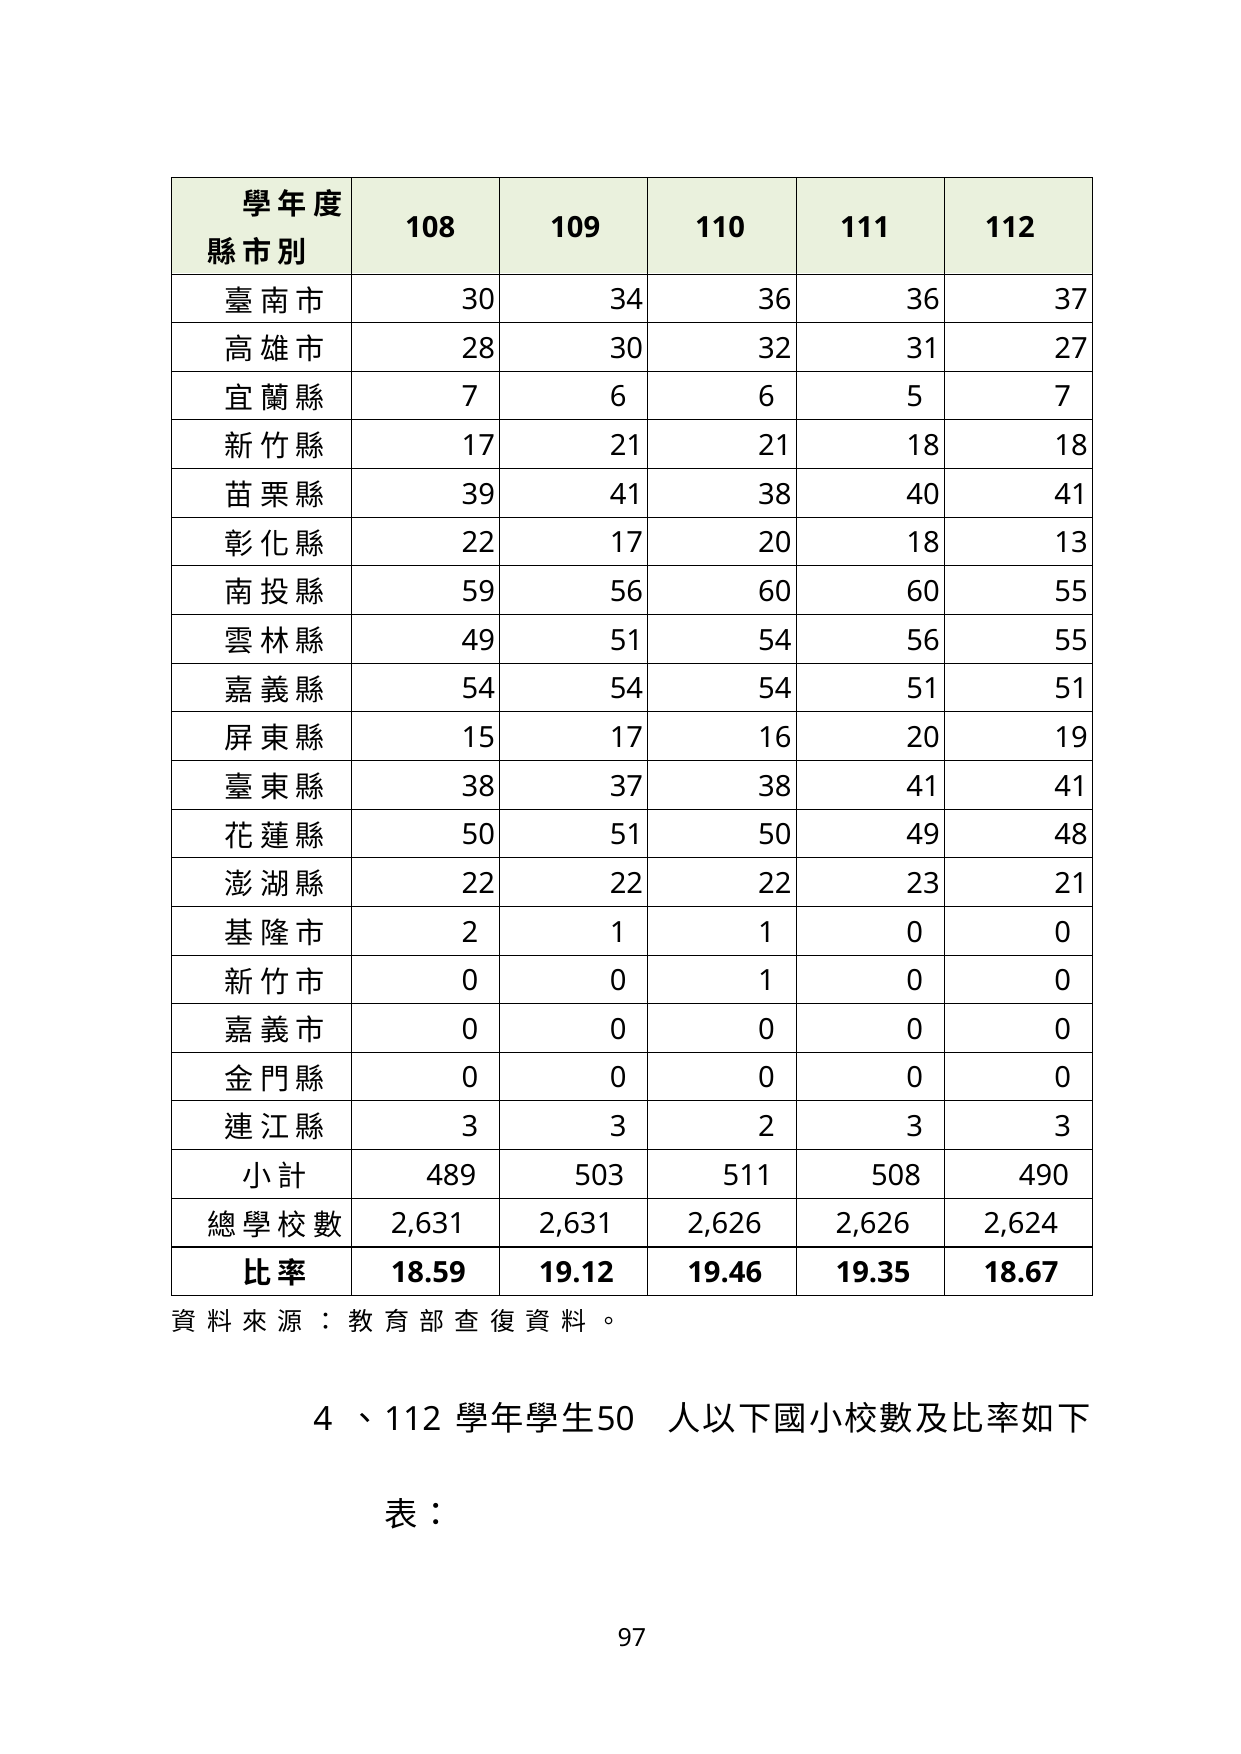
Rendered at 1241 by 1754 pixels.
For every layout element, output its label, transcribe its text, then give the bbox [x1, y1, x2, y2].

table_cell 0 [797, 907, 944, 954]
table_cell 3 [945, 1101, 1092, 1149]
table_cell 1 [648, 907, 796, 954]
table_cell 50 [648, 810, 796, 857]
table_cell 7 [945, 372, 1092, 419]
table_cell 38 [352, 761, 499, 808]
table_cell 22 [500, 858, 647, 906]
table_cell 36 [797, 275, 944, 322]
table_cell 屏東縣 [172, 712, 351, 760]
table_cell 50 [352, 810, 499, 857]
table_cell 比率 [172, 1248, 351, 1295]
table_cell 60 [648, 566, 796, 614]
table_cell 2 [648, 1101, 796, 1149]
table_cell 22 [352, 518, 499, 565]
table_cell 15 [352, 712, 499, 760]
table_cell 51 [945, 664, 1092, 711]
table_header 110 [648, 178, 796, 273]
table_cell 臺東縣 [172, 761, 351, 808]
table_cell 22 [648, 858, 796, 906]
text 資料來源：教育部查復資料。 [171, 1296, 1092, 1344]
table_cell 澎湖縣 [172, 858, 351, 906]
table_cell 基隆市 [172, 907, 351, 954]
table_cell 34 [500, 275, 647, 322]
table_cell 3 [797, 1101, 944, 1149]
table_cell 1 [500, 907, 647, 954]
table_cell 2,631 [500, 1199, 647, 1246]
table_cell 5 [797, 372, 944, 419]
table_cell 臺南市 [172, 275, 351, 322]
table_cell 19 [945, 712, 1092, 760]
table_cell 0 [945, 1004, 1092, 1052]
table_cell 0 [797, 956, 944, 1003]
table_cell 0 [797, 1053, 944, 1100]
table_cell 40 [797, 469, 944, 517]
table_cell 32 [648, 323, 796, 371]
table_cell 0 [500, 956, 647, 1003]
table_cell 49 [797, 810, 944, 857]
table_cell 金門縣 [172, 1053, 351, 1100]
table_cell 55 [945, 615, 1092, 663]
table_cell 18 [797, 518, 944, 565]
table_cell 雲林縣 [172, 615, 351, 663]
table_cell 51 [500, 810, 647, 857]
table_cell 南投縣 [172, 566, 351, 614]
table_cell 彰化縣 [172, 518, 351, 565]
table_cell 56 [500, 566, 647, 614]
table_cell 21 [500, 420, 647, 468]
table_cell 0 [500, 1004, 647, 1052]
table_cell 新竹市 [172, 956, 351, 1003]
table_cell 總學校數 [172, 1199, 351, 1246]
table_cell 31 [797, 323, 944, 371]
table_cell 20 [797, 712, 944, 760]
table_cell 1 [648, 956, 796, 1003]
table_cell 55 [945, 566, 1092, 614]
table_cell 嘉義縣 [172, 664, 351, 711]
table_cell 7 [352, 372, 499, 419]
table_cell 21 [648, 420, 796, 468]
table_cell 54 [352, 664, 499, 711]
table_cell 19.12 [500, 1248, 647, 1295]
table_cell 連江縣 [172, 1101, 351, 1149]
table_cell 17 [352, 420, 499, 468]
table_cell 0 [352, 1004, 499, 1052]
table_cell 59 [352, 566, 499, 614]
table_cell 54 [500, 664, 647, 711]
table_cell 41 [500, 469, 647, 517]
table_cell 16 [648, 712, 796, 760]
table_cell 489 [352, 1150, 499, 1198]
table_cell 49 [352, 615, 499, 663]
table_cell 2,626 [648, 1199, 796, 1246]
table_cell 13 [945, 518, 1092, 565]
table_cell 19.35 [797, 1248, 944, 1295]
table_cell 37 [500, 761, 647, 808]
table_cell 6 [648, 372, 796, 419]
table_cell 0 [352, 956, 499, 1003]
table_cell 41 [797, 761, 944, 808]
table_cell 503 [500, 1150, 647, 1198]
table_cell 2,626 [797, 1199, 944, 1246]
table_cell 花蓮縣 [172, 810, 351, 857]
table_cell 54 [648, 615, 796, 663]
table_cell 3 [500, 1101, 647, 1149]
table_cell 新竹縣 [172, 420, 351, 468]
table_cell 6 [500, 372, 647, 419]
table_cell 0 [945, 1053, 1092, 1100]
table_cell 宜蘭縣 [172, 372, 351, 419]
table_cell 21 [945, 858, 1092, 906]
table_cell 0 [648, 1053, 796, 1100]
table_cell 18.67 [945, 1248, 1092, 1295]
table_cell 2,624 [945, 1199, 1092, 1246]
table_cell 高雄市 [172, 323, 351, 371]
table_cell 0 [500, 1053, 647, 1100]
table_cell 19.46 [648, 1248, 796, 1295]
table_cell 38 [648, 469, 796, 517]
table_cell 60 [797, 566, 944, 614]
table_cell 23 [797, 858, 944, 906]
table_cell 39 [352, 469, 499, 517]
table_cell 490 [945, 1150, 1092, 1198]
table_cell 30 [352, 275, 499, 322]
table_cell 36 [648, 275, 796, 322]
table_cell 0 [945, 907, 1092, 954]
table_cell 0 [945, 956, 1092, 1003]
table_cell 56 [797, 615, 944, 663]
table_cell 508 [797, 1150, 944, 1198]
table_cell 38 [648, 761, 796, 808]
table_cell 27 [945, 323, 1092, 371]
table_cell 30 [500, 323, 647, 371]
table_cell 18 [797, 420, 944, 468]
table_cell 苗栗縣 [172, 469, 351, 517]
table_header 111 [797, 178, 944, 273]
table_cell 41 [945, 761, 1092, 808]
table_cell 17 [500, 712, 647, 760]
table_cell 28 [352, 323, 499, 371]
subtitle 112學年學生50人以下國小校數及比率如下表： [296, 1369, 1092, 1559]
table_cell 54 [648, 664, 796, 711]
table_header 112 [945, 178, 1092, 273]
table_cell 51 [797, 664, 944, 711]
table_cell 0 [352, 1053, 499, 1100]
table_cell 41 [945, 469, 1092, 517]
table_cell 37 [945, 275, 1092, 322]
table_cell 0 [648, 1004, 796, 1052]
table_cell 小計 [172, 1150, 351, 1198]
table_cell 22 [352, 858, 499, 906]
table_cell 2 [352, 907, 499, 954]
table_header 108 [352, 178, 499, 273]
table_cell 2,631 [352, 1199, 499, 1246]
table_cell 20 [648, 518, 796, 565]
table_cell 18 [945, 420, 1092, 468]
table_header 學年度 縣市別 [172, 178, 351, 273]
table_cell 17 [500, 518, 647, 565]
table_cell 51 [500, 615, 647, 663]
table_cell 18.59 [352, 1248, 499, 1295]
table_cell 0 [797, 1004, 944, 1052]
table_cell 嘉義市 [172, 1004, 351, 1052]
table_cell 3 [352, 1101, 499, 1149]
table_header 109 [500, 178, 647, 273]
table_cell 48 [945, 810, 1092, 857]
table_cell 511 [648, 1150, 796, 1198]
